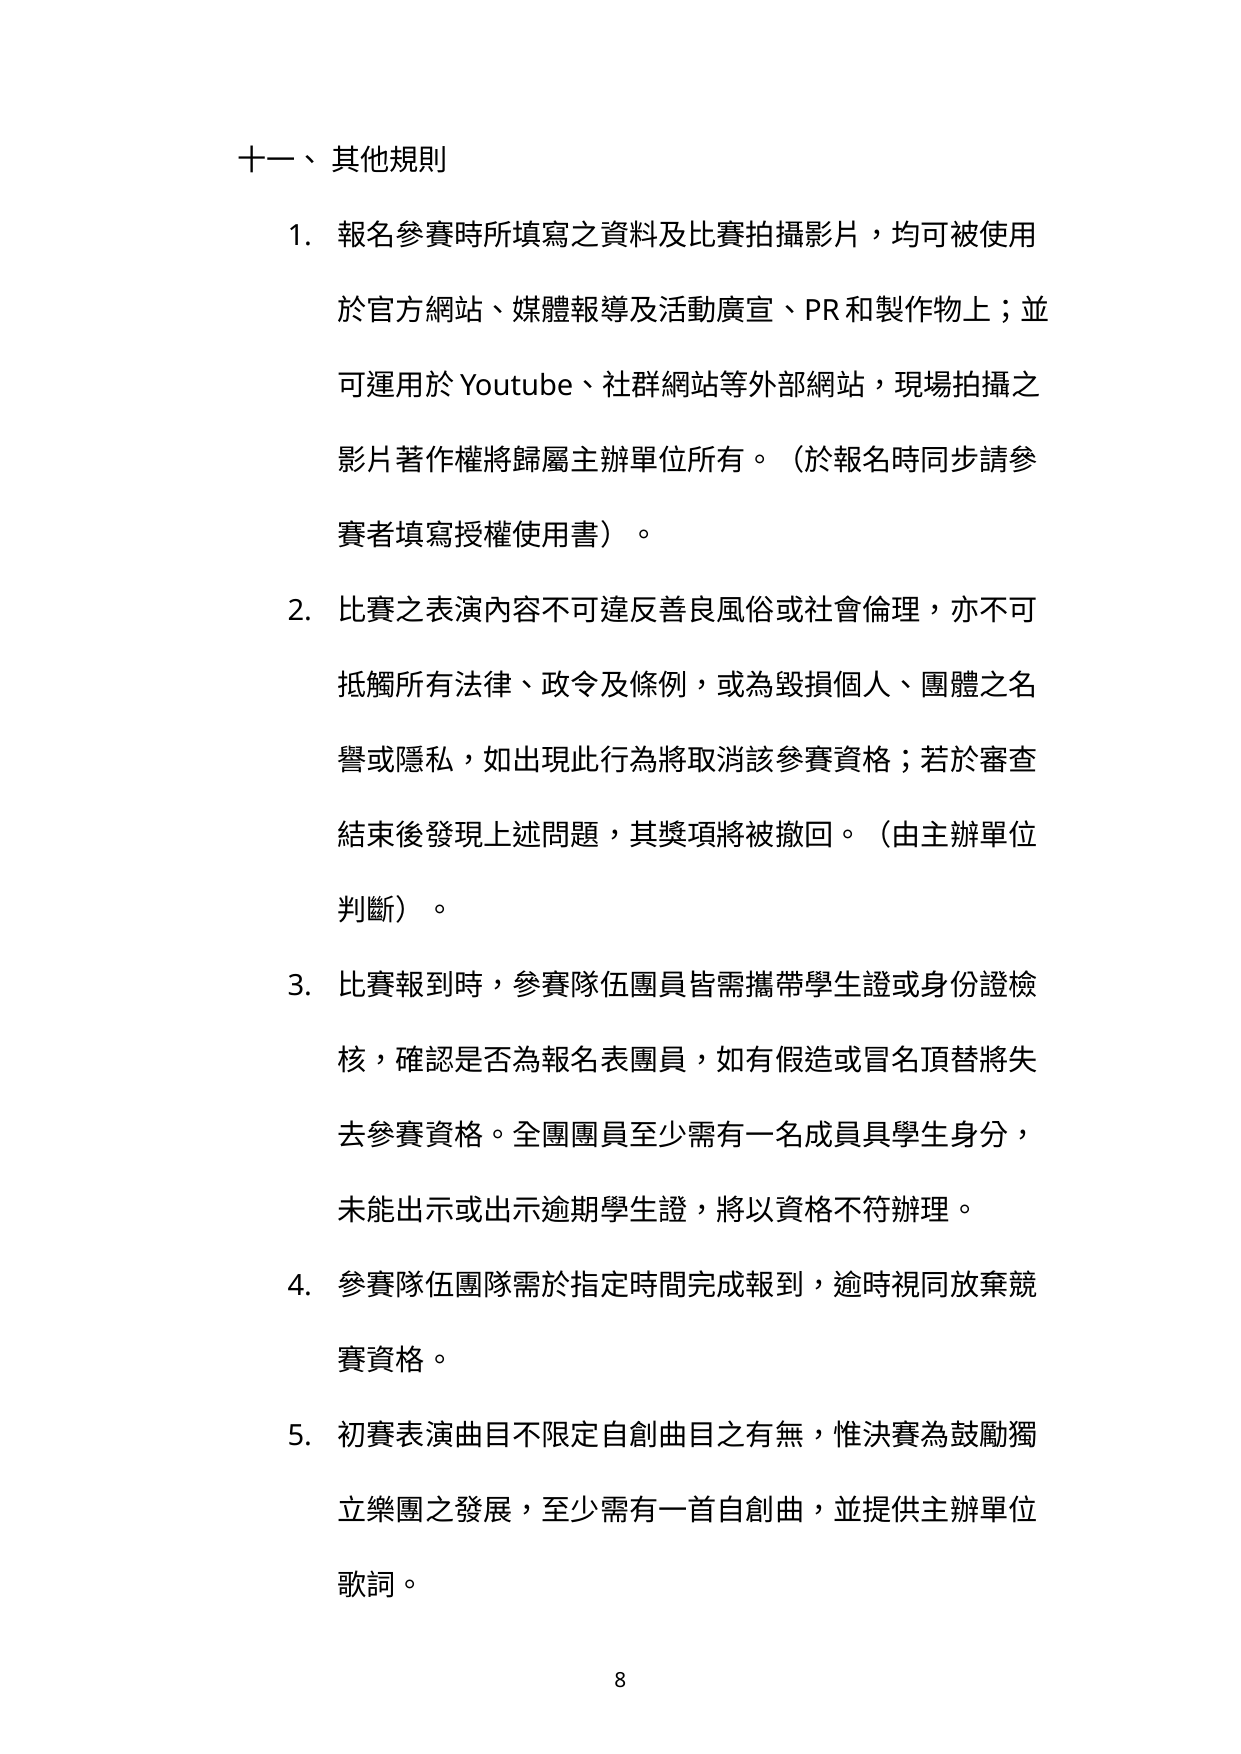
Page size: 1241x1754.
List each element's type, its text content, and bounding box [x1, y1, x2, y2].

list 初賽表演曲目不限定自創曲目之有無，惟決賽為鼓勵獨立樂團之發展，至少需有一首自創曲，並提供主辦單位歌詞。 [287, 1395, 1053, 1620]
list 報名參賽時所填寫之資料及比賽拍攝影片，均可被使用於官方網站、媒體報導及活動廣宣、PR和製作物上；並可運用於Youtube、社群網站等外部網站，現場拍攝之影片著作權將歸屬主辦單位所有。（於報名時同步請參賽者填寫授權使用書）。 [287, 195, 1053, 570]
list 比賽之表演內容不可違反善良風俗或社會倫理，亦不可抵觸所有法律、政令及條例，或為毀損個人、團體之名譽或隱私，如出現此行為將取消該參賽資格；若於審查結束後發現上述問題，其獎項將被撤回。（由主辦單位判斷）。 [287, 570, 1053, 945]
list 參賽隊伍團隊需於指定時間完成報到，逾時視同放棄競賽資格。 [287, 1245, 1053, 1395]
list 其他規則 [237, 120, 1053, 195]
list 比賽報到時，參賽隊伍團員皆需攜帶學生證或身份證檢核，確認是否為報名表團員，如有假造或冒名頂替將失去參賽資格。全團團員至少需有一名成員具學生身分，未能出示或出示逾期學生證，將以資格不符辦理。 [287, 945, 1053, 1245]
